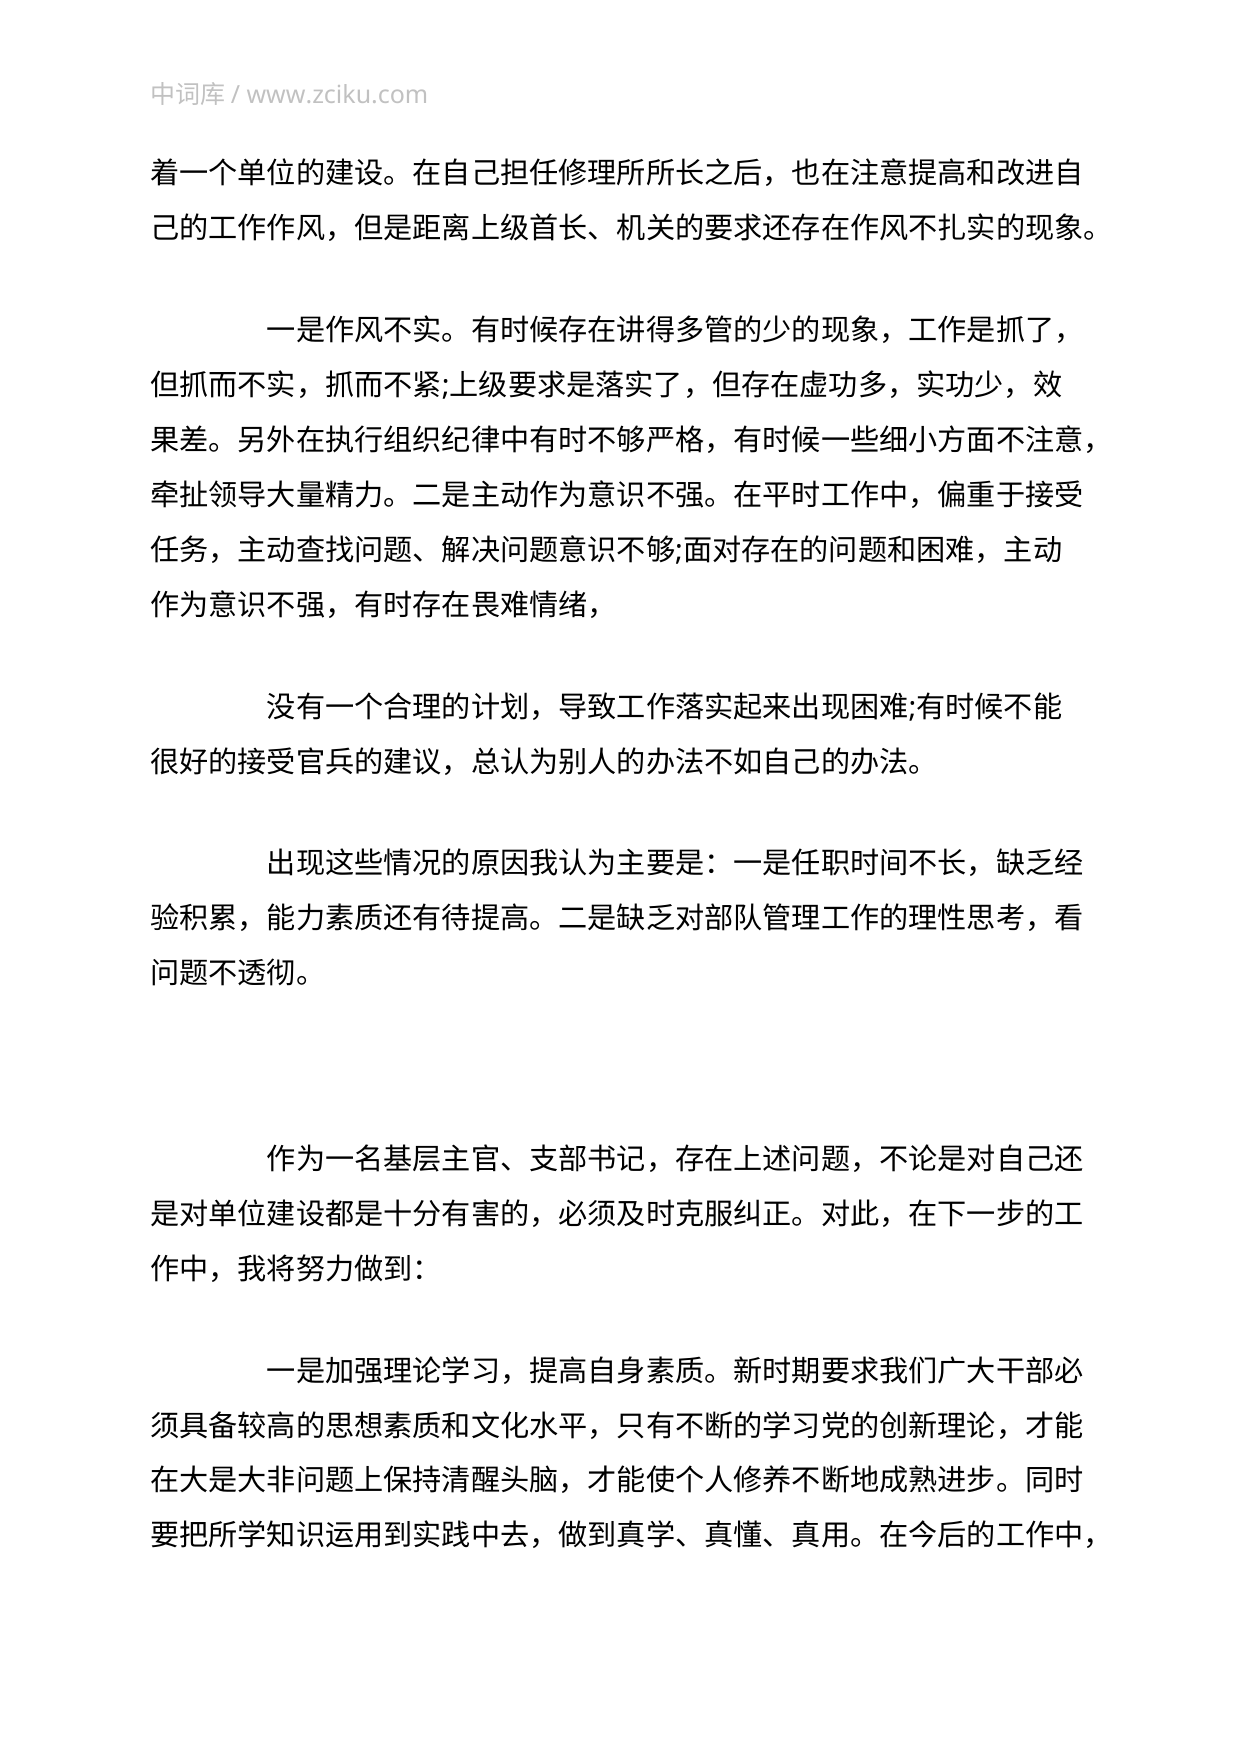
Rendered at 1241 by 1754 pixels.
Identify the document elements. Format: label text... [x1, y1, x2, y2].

text 作为一名基层主官、支部书记，存在上述问题，不论是对自己还是对单位建设都是十分有害的，必须及时克服纠正。对此，在下一步的工作中，我将努力做到： [150, 1136, 1090, 1288]
text 一是作风不实。有时候存在讲得多管的少的现象，工作是抓了，但抓而不实，抓而不紧;上级要求是落实了，但存在虚功多，实功少，效果差。另外在执行组织纪律中有时不够严格，有时候一些细小方面不注意，牵扯领导大量精力。二是主动作为意识不强。在平时工作中，偏重于接受任务，主动查找问题、解决问题意识不够;面对存在的问题和困难，主动作为意识不强，有时存在畏难情绪， [150, 307, 1090, 624]
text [150, 1347, 1090, 1554]
text 没有一个合理的计划，导致工作落实起来出现困难;有时候不能很好的接受官兵的建议，总认为别人的办法不如自己的办法。 [150, 683, 1090, 780]
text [150, 150, 1090, 247]
text 出现这些情况的原因我认为主要是：一是任职时间不长，缺乏经验积累，能力素质还有待提高。二是缺乏对部队管理工作的理性思考，看问题不透彻。 [150, 840, 1090, 992]
